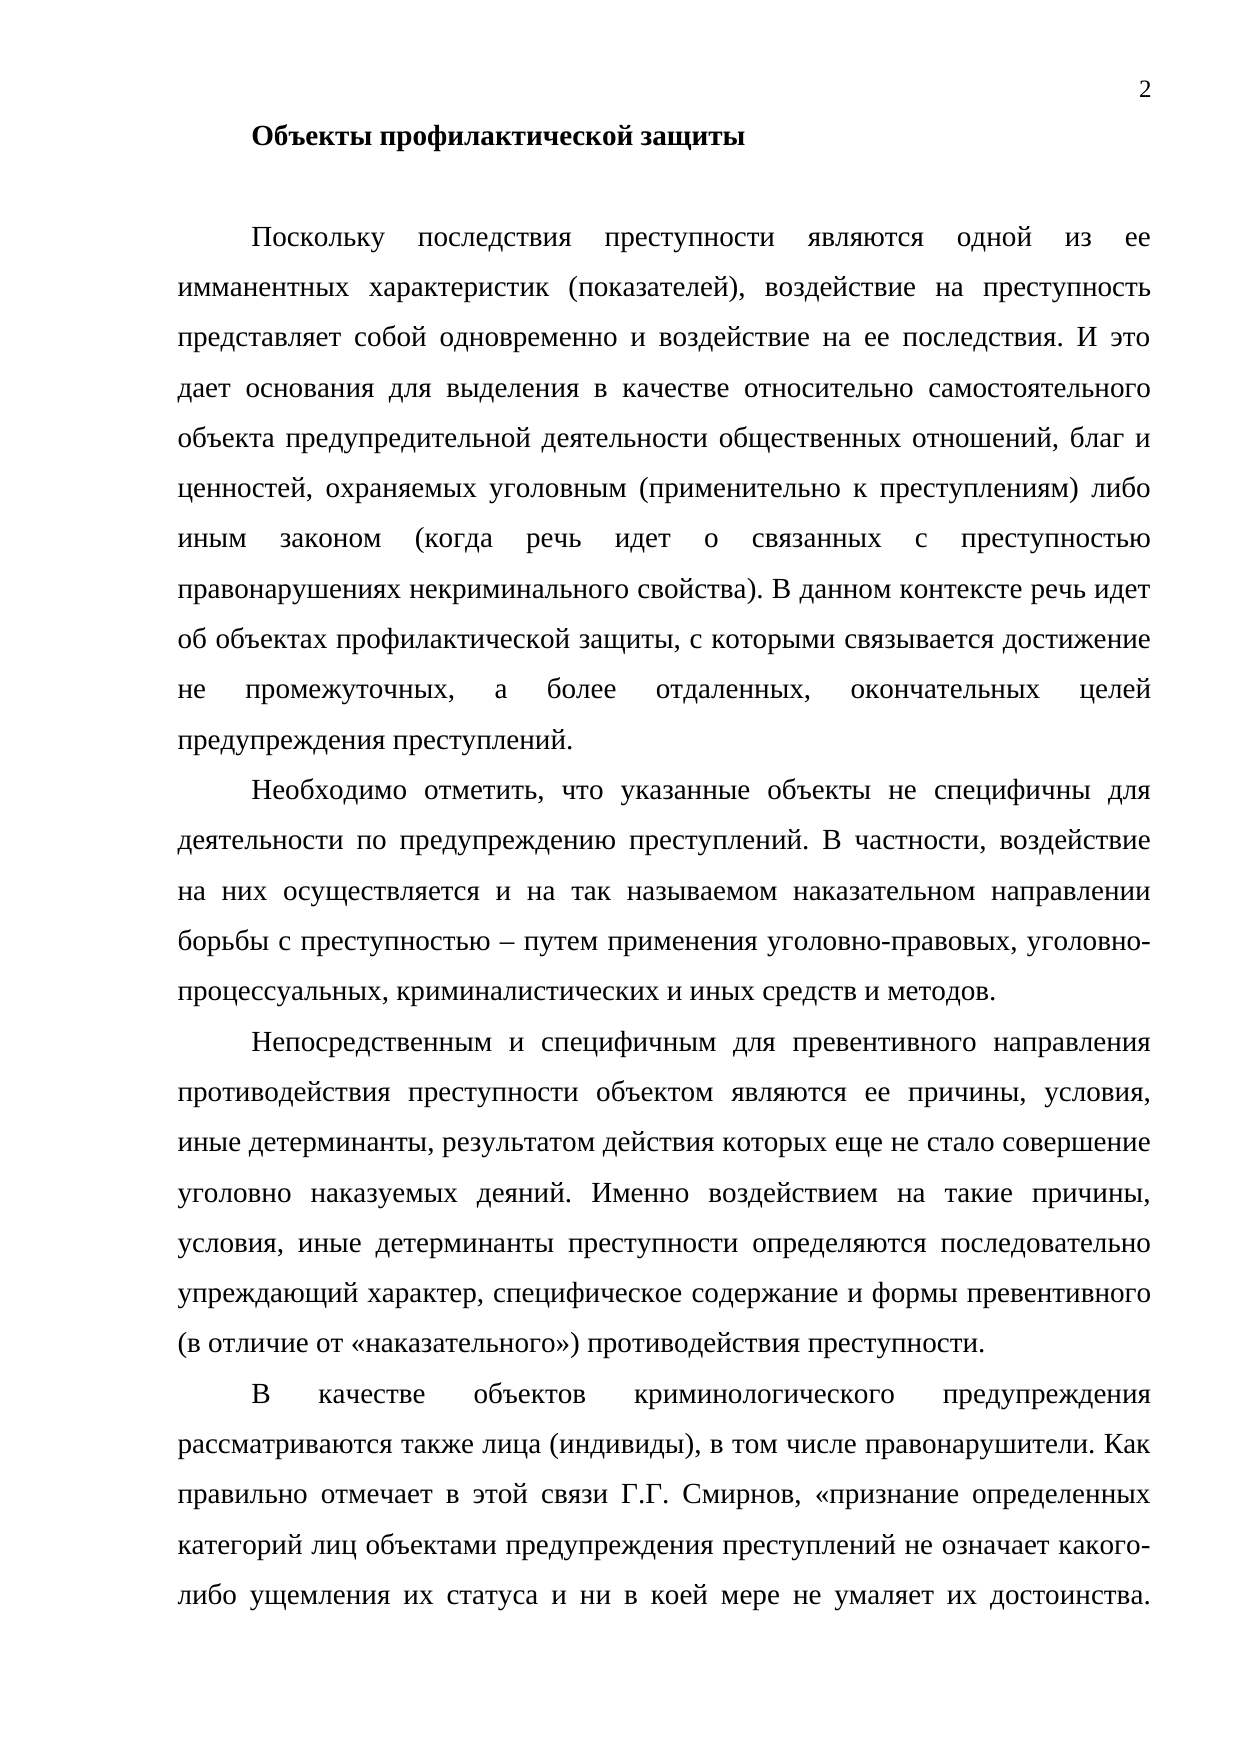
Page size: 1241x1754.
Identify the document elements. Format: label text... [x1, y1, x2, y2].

text Непосредственным и специфичным для превентивного направления противодействия преступности объектом являются ее причины, условия, иные детерминанты, результатом действия которых еще не стало совершение уголовно наказуемых деяний. Именно воздействием на такие причины, условия, иные детерминанты преступности определяются последовательно упреждающий характер, специфическое содержание и формы превентивного (в отличие от «наказательного») противодействия преступности. [177, 1024, 1152, 1359]
text Необходимо отметить, что указанные объекты не специфичны для деятельности по предупреждению преступлений. В частности, воздействие на них осуществляется и на так называемом наказательном направлении борьбы с преступностью – путем применения уголовно-правовых, уголовно-процессуальных, криминалистических и иных средств и методов. [177, 772, 1152, 1007]
text Поскольку последствия преступности являются одной из ее имманентных характеристик (показателей), воздействие на преступность представляет собой одновременно и воздействие на ее последствия. И это дает основания для выделения в качестве относительно самостоятельного объекта предупредительной деятельности общественных отношений, благ и ценностей, охраняемых уголовным (применительно к преступлениям) либо иным законом (когда речь идет о связанных с преступностью правонарушениях некриминального свойства). В данном контексте речь идет об объектах профилактической защиты, с которыми связывается достижение не промежуточных, а более отдаленных, окончательных целей предупреждения преступлений. [177, 219, 1152, 755]
text Объекты профилактической защиты [177, 118, 1152, 152]
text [177, 1376, 1152, 1611]
